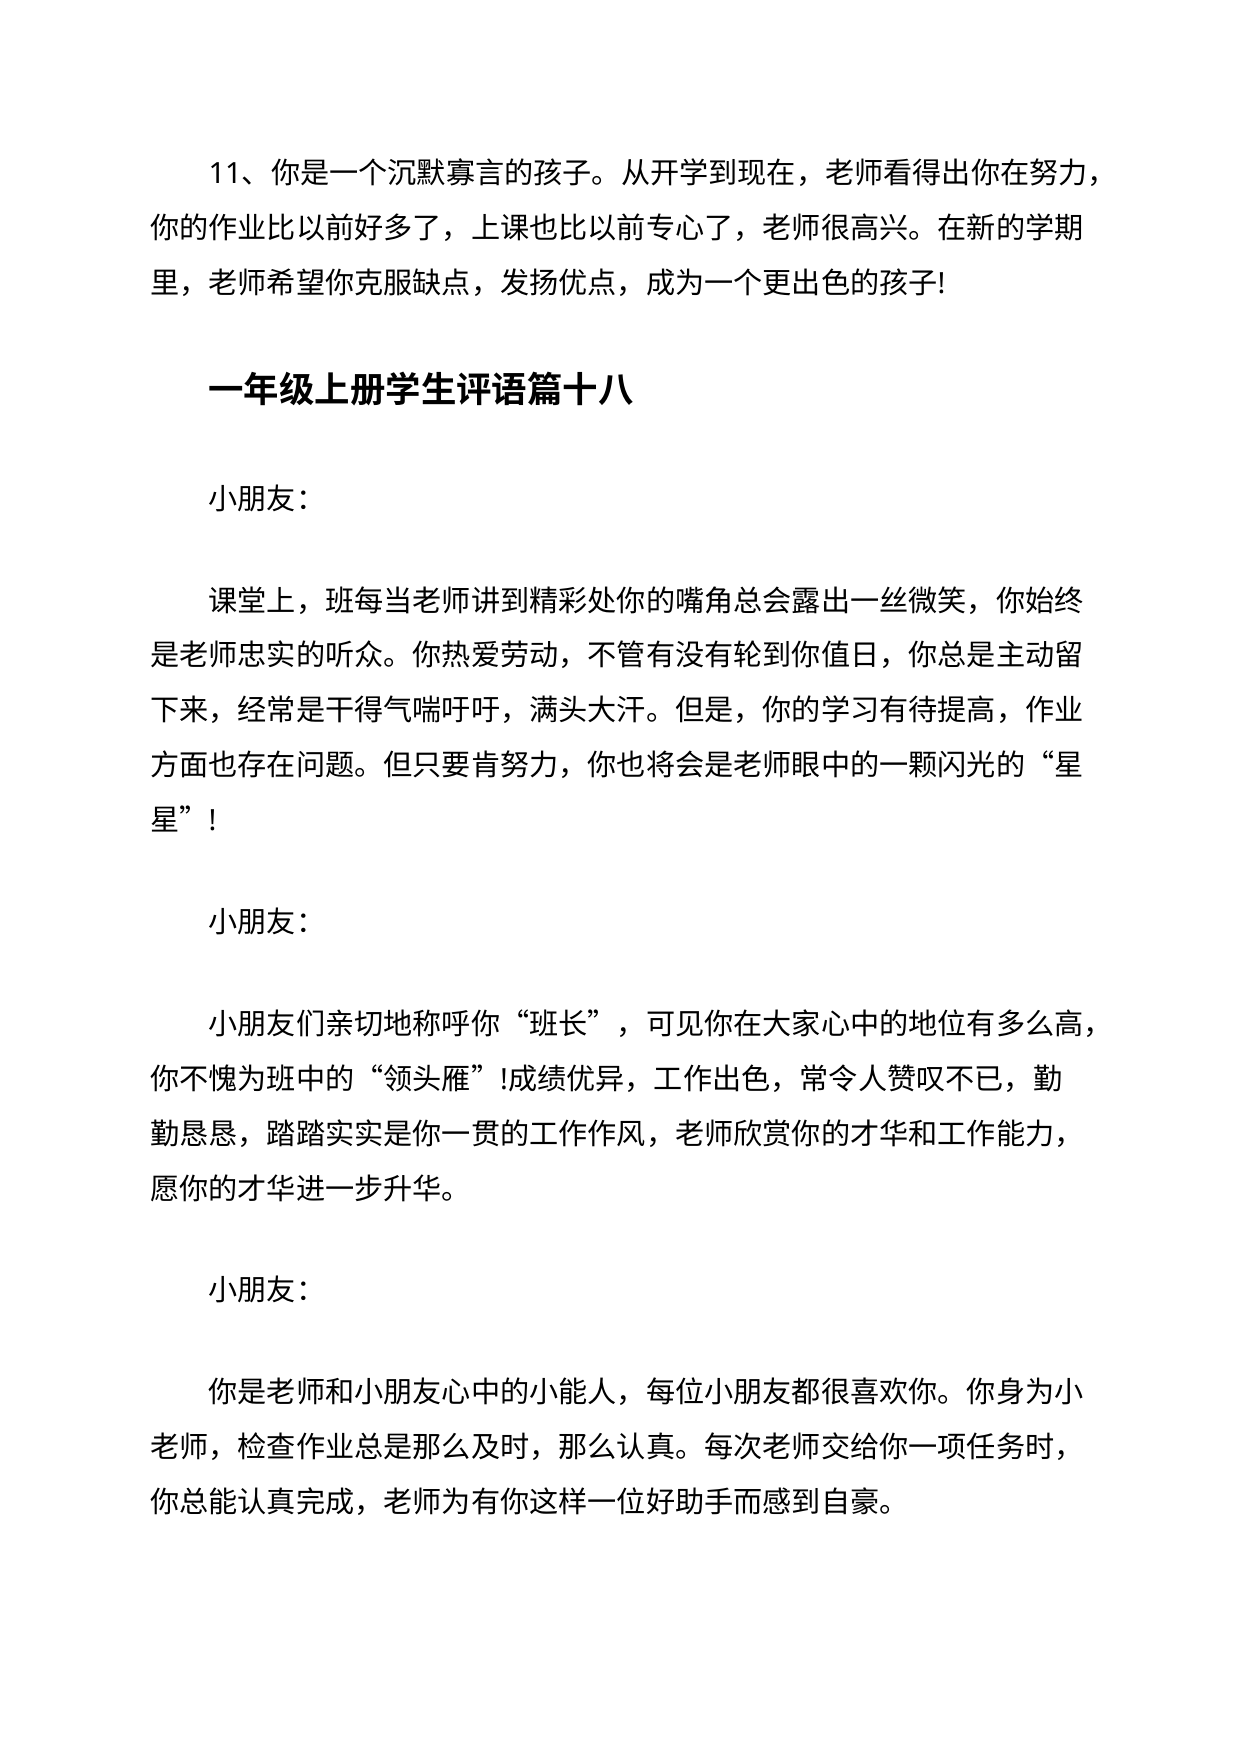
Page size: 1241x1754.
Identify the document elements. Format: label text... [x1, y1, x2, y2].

text 小朋友： [150, 899, 1090, 941]
text 11、你是一个沉默寡言的孩子。从开学到现在，老师看得出你在努力，你的作业比以前好多了，上课也比以前专心了，老师很高兴。在新的学期里，老师希望你克服缺点，发扬优点，成为一个更出色的孩子! [150, 150, 1090, 302]
text 小朋友们亲切地称呼你“班长”，可见你在大家心中的地位有多么高，你不愧为班中的“领头雁”!成绩优异，工作出色，常令人赞叹不已，勤勤恳恳，踏踏实实是你一贯的工作作风，老师欣赏你的才华和工作能力，愿你的才华进一步升华。 [150, 1000, 1090, 1207]
text 小朋友： [150, 475, 1090, 518]
text 你是老师和小朋友心中的小能人，每位小朋友都很喜欢你。你身为小老师，检查作业总是那么及时，那么认真。每次老师交给你一项任务时，你总能认真完成，老师为有你这样一位好助手而感到自豪。 [150, 1369, 1090, 1521]
text 课堂上，班每当老师讲到精彩处你的嘴角总会露出一丝微笑，你始终是老师忠实的听众。你热爱劳动，不管有没有轮到你值日，你总是主动留下来，经常是干得气喘吁吁，满头大汗。但是，你的学习有待提高，作业方面也存在问题。但只要肯努力，你也将会是老师眼中的一颗闪光的“星星”! [150, 577, 1090, 839]
text 一年级上册学生评语篇十八 [150, 362, 1090, 413]
text 小朋友： [150, 1267, 1090, 1309]
